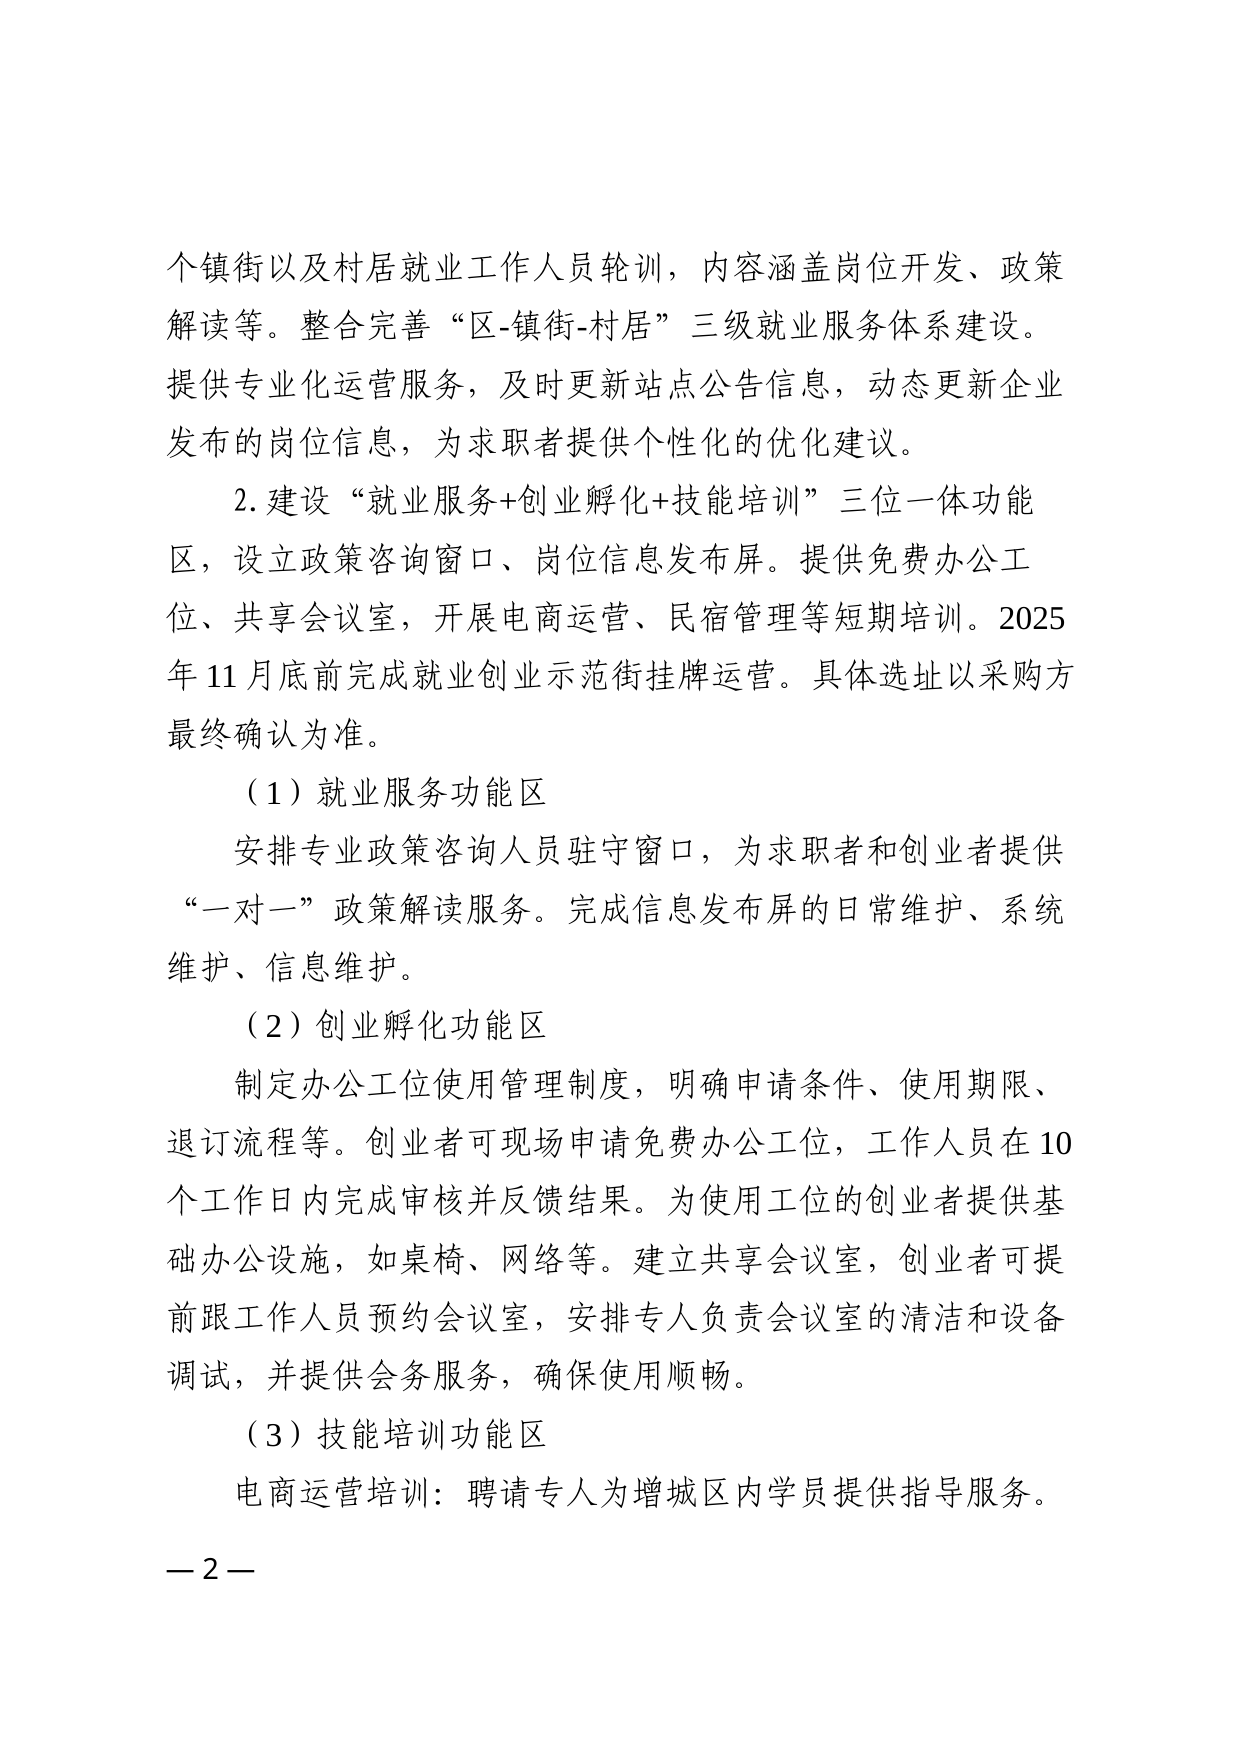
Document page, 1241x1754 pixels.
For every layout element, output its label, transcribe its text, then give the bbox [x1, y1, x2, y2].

list （1）就业服务功能区 [165, 758, 1087, 816]
text 2.建设“就业服务+创业孵化+技能培训”三位一体功能区，设立政策咨询窗口、岗位信息发布屏。提供免费办公工位、共享会议室，开展电商运营、民宿管理等短期培训。2025年11月底前完成就业创业示范街挂牌运营。具体选址以采购方最终确认为准。 [165, 466, 1087, 758]
list 制定办公工位使用管理制度，明确申请条件、使用期限、退订流程等。创业者可现场申请免费办公工位，工作人员在10个工作日内完成审核并反馈结果。为使用工位的创业者提供基础办公设施，如桌椅、网络等。建立共享会议室，创业者可提前跟工作人员预约会议室，安排专人负责会议室的清洁和设备调试，并提供会务服务，确保使用顺畅。 [165, 1049, 1087, 1399]
list 安排专业政策咨询人员驻守窗口，为求职者和创业者提供“一对一”政策解读服务。完成信息发布屏的日常维护、系统维护、信息维护。 [165, 816, 1087, 991]
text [165, 233, 1087, 466]
list （2）创业孵化功能区 [165, 991, 1087, 1049]
list （3）技能培训功能区 [165, 1399, 1087, 1458]
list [165, 1458, 1087, 1516]
